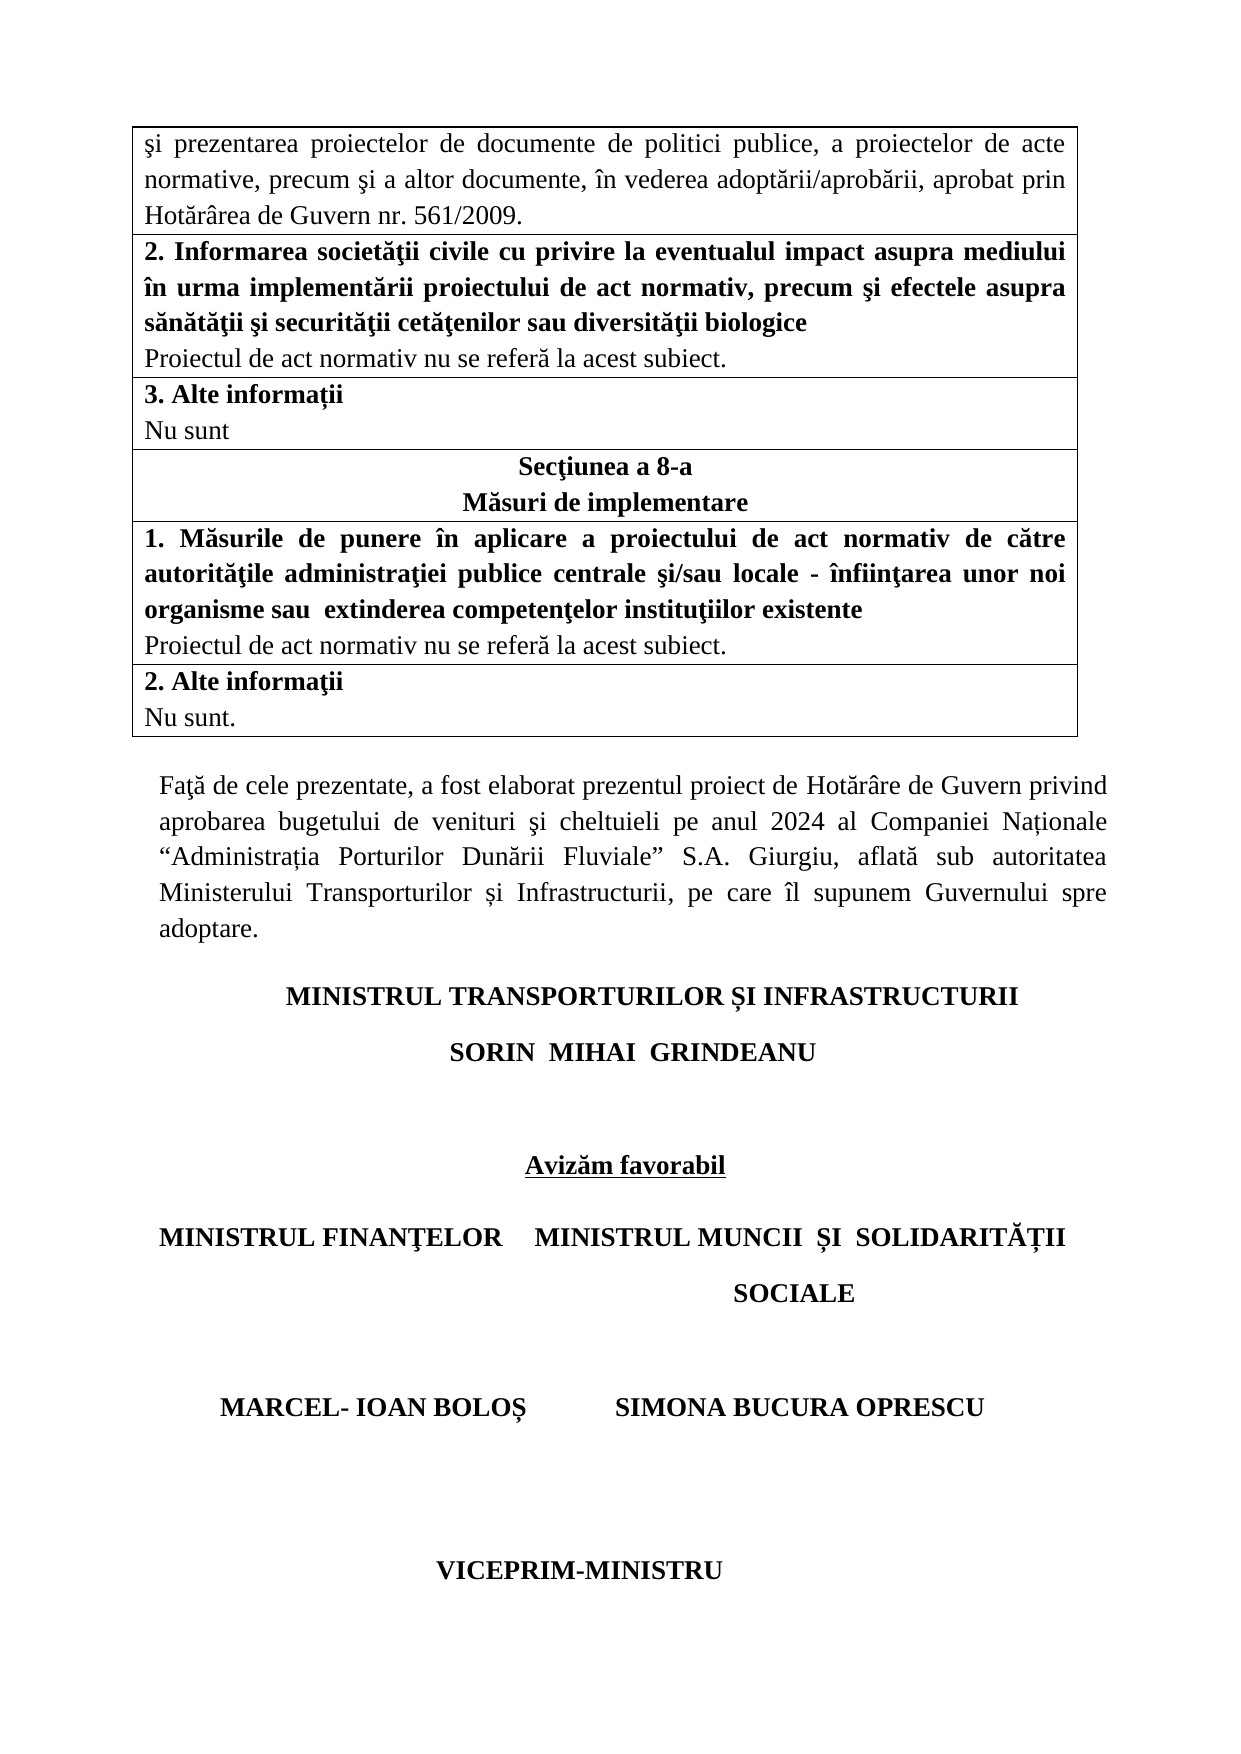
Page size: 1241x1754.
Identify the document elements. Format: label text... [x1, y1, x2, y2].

table_cell Secţiunea a 8-a Măsuri de implementare [133, 450, 1077, 521]
table_cell 3. Alte informații Nu sunt [133, 378, 1077, 449]
table_cell 1. Măsurile de punere în aplicare a proiectului de act normativ de către autorităţile administraţiei publice centrale şi/sau locale - înfiinţarea unor noi organisme sau extinderea competenţelor instituţiilor existente Proiectul de act normativ nu se referă la acest subiect. [133, 522, 1077, 664]
table_cell 2. Informarea societăţii civile cu privire la eventualul impact asupra mediului în urma implementării proiectului de act normativ, precum şi efectele asupra sănătăţii şi securităţii cetăţenilor sau diversităţii biologice Proiectul de act normativ nu se referă la acest subiect. [133, 235, 1077, 377]
table_cell 2. Alte informaţii Nu sunt. [133, 665, 1077, 736]
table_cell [133, 128, 1077, 234]
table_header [148, 769, 1191, 1589]
